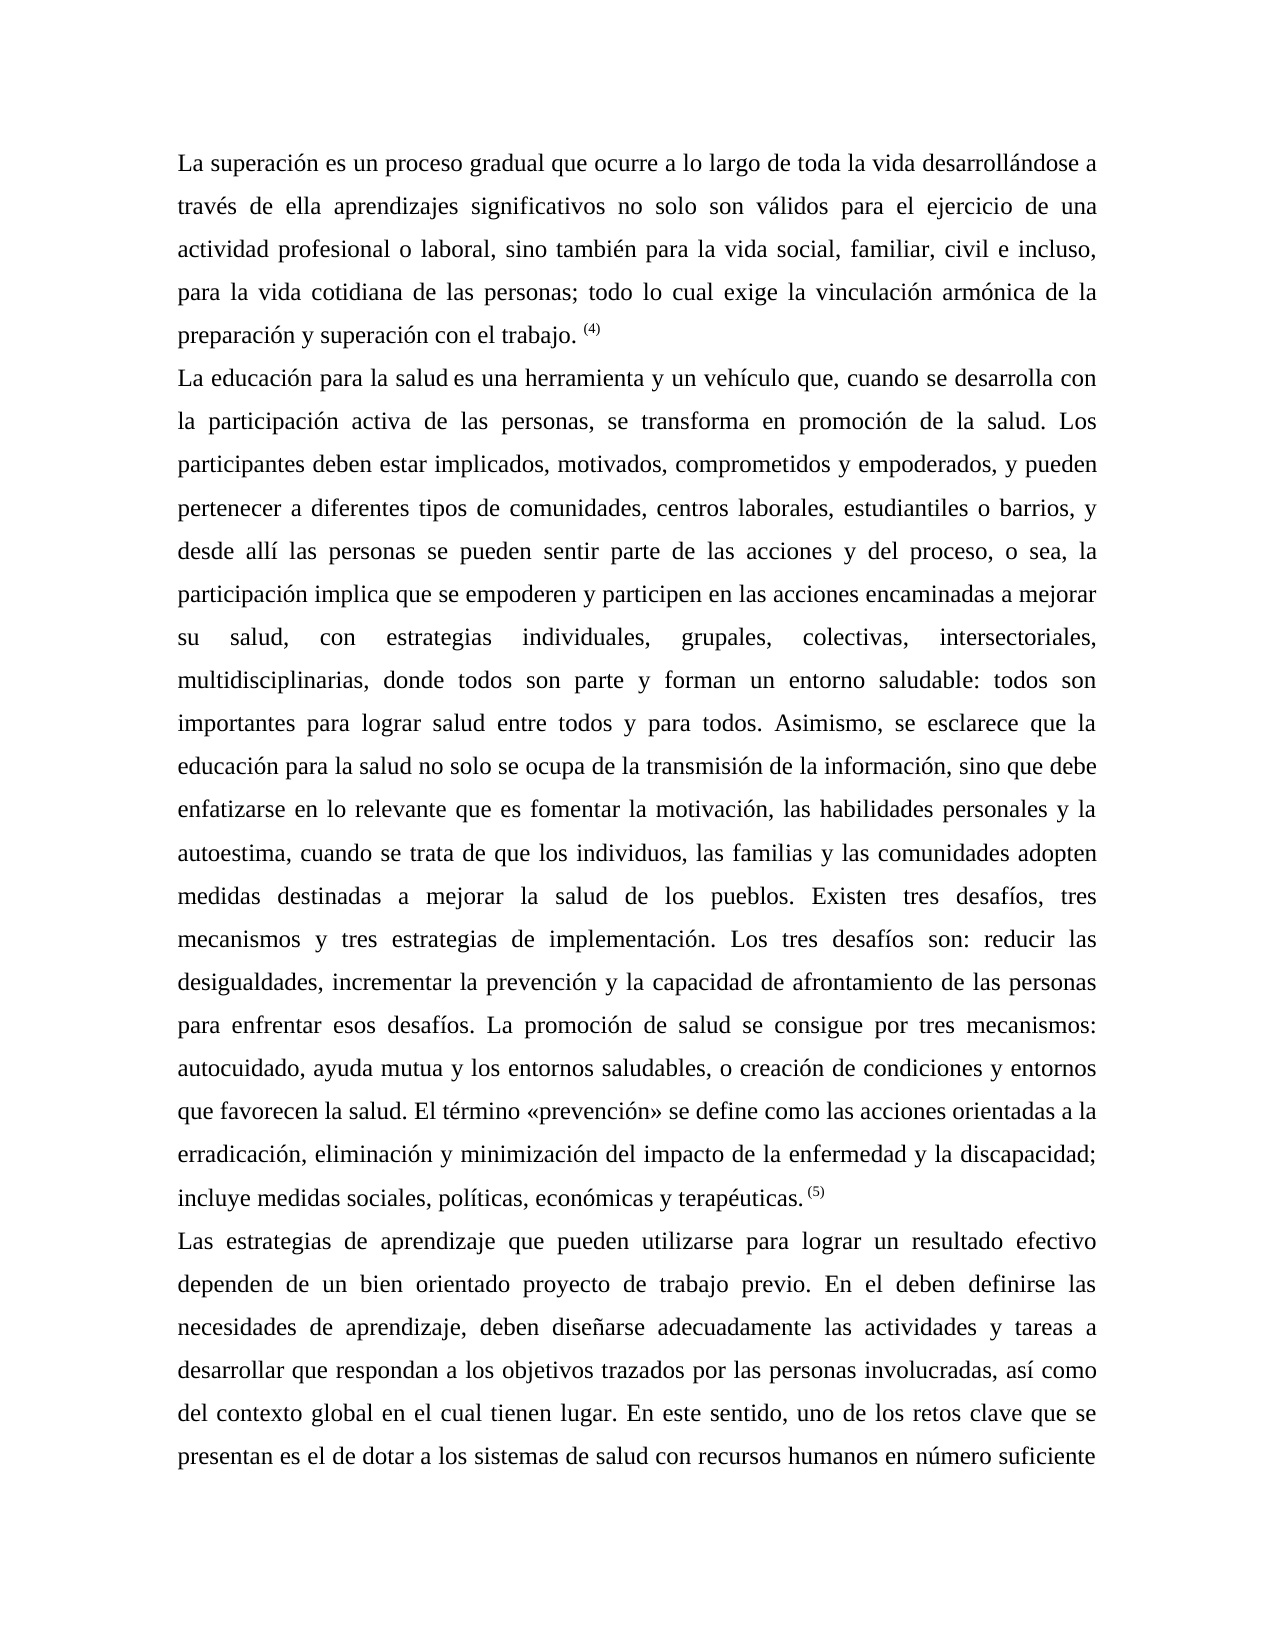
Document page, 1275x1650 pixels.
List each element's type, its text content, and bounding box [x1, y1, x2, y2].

text La superación es un proceso gradual que ocurre a lo largo de toda la vida desarrollándose a través de ella aprendizajes significativos no solo son válidos para el ejercicio de una actividad profesional o laboral, sino también para la vida social, familiar, civil e incluso, para la vida cotidiana de las personas; todo lo cual exige la vinculación armónica de la preparación y superación con el trabajo. (4) [177, 148, 1098, 349]
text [177, 1226, 1098, 1470]
text La educación para la salud es una herramienta y un vehículo que, cuando se desarrolla con la participación activa de las personas, se transforma en promoción de la salud. Los participantes deben estar implicados, motivados, comprometidos y empoderados, y pueden pertenecer a diferentes tipos de comunidades, centros laborales, estudiantiles o barrios, y desde allí las personas se pueden sentir parte de las acciones y del proceso, o sea, la participación implica que se empoderen y participen en las acciones encaminadas a mejorar su salud, con estrategias individuales, grupales, colectivas, intersectoriales, multidisciplinarias, donde todos son parte y forman un entorno saludable: todos son importantes para lograr salud entre todos y para todos. Asimismo, se esclarece que la educación para la salud no solo se ocupa de la transmisión de la información, sino que debe enfatizarse en lo relevante que es fomentar la motivación, las habilidades personales y la autoestima, cuando se trata de que los individuos, las familias y las comunidades adopten medidas destinadas a mejorar la salud de los pueblos. Existen tres desafíos, tres mecanismos y tres estrategias de implementación. Los tres desafíos son: reducir las desigualdades, incrementar la prevención y la capacidad de afrontamiento de las personas para enfrentar esos desafíos. La promoción de salud se consigue por tres mecanismos: autocuidado, ayuda mutua y los entornos saludables, o creación de condiciones y entornos que favorecen la salud. El término «prevención» se define como las acciones orientadas a la erradicación, eliminación y minimización del impacto de la enfermedad y la discapacidad; incluye medidas sociales, políticas, económicas y terapéuticas. (5) [177, 363, 1098, 1211]
